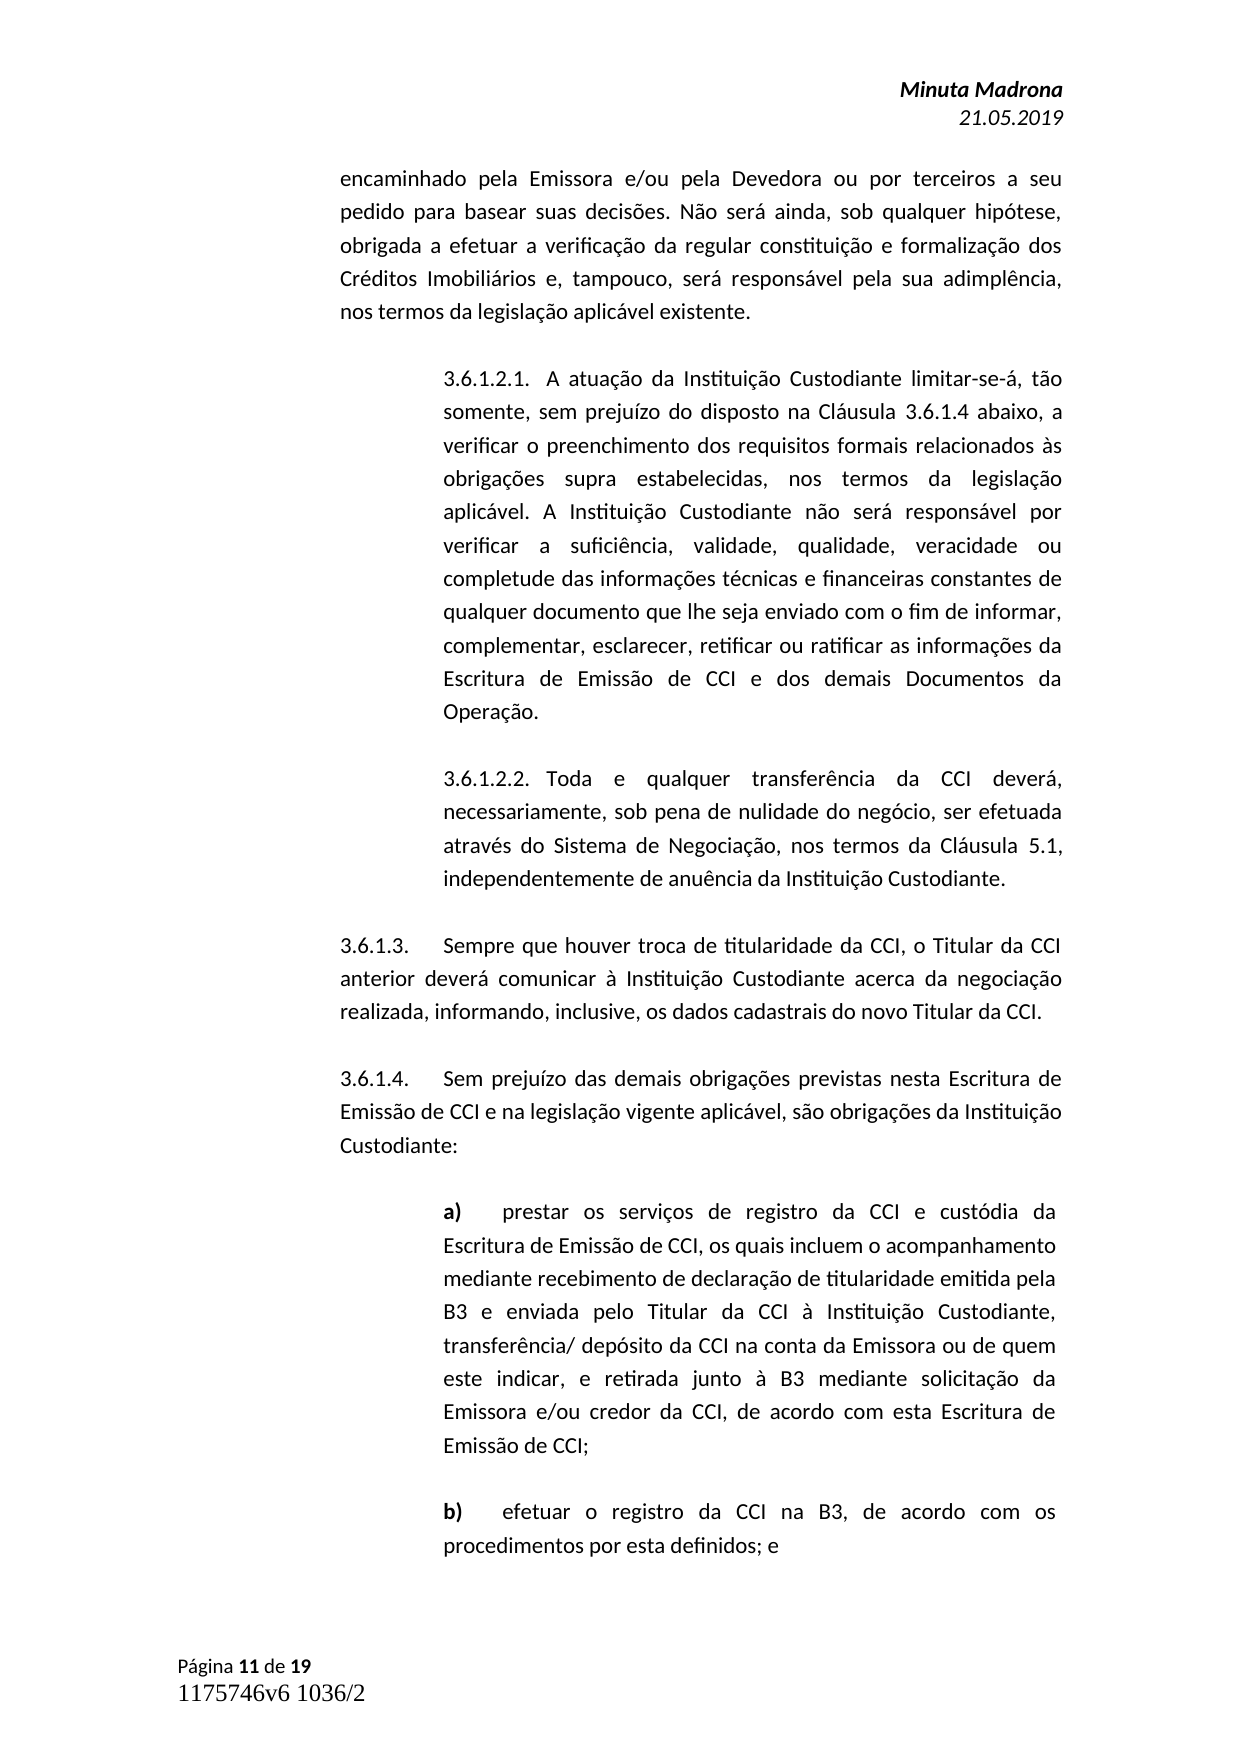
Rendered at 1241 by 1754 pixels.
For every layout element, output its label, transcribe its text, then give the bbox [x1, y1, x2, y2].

list A atuação da Instituição Custodiante limitar-se-á, tão somente, sem prejuízo do disposto na Cláusula 3.6.1.4 abaixo, a verificar o preenchimento dos requisitos formais relacionados às obrigações supra estabelecidas, nos termos da legislação aplicável. A Instituição Custodiante não será responsável por verificar a suficiência, validade, qualidade, veracidade ou completude das informações técnicas e financeiras constantes de qualquer documento que lhe seja enviado com o fim de informar, complementar, esclarecer, retificar ou ratificar as informações da Escritura de Emissão de CCI e dos demais Documentos da Operação. [443, 360, 1063, 726]
subtitle Sem prejuízo das demais obrigações previstas nesta Escritura de Emissão de CCI e na legislação vigente aplicável, são obrigações da Instituição Custodiante: [340, 1060, 1063, 1160]
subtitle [340, 160, 1063, 326]
list Toda e qualquer transferência da CCI deverá, necessariamente, sob pena de nulidade do negócio, ser efetuada através do Sistema de Negociação, nos termos da Cláusula 5.1, independentemente de anuência da Instituição Custodiante. [443, 760, 1063, 893]
list efetuar o registro da CCI na B3, de acordo com os procedimentos por esta definidos; e [443, 1493, 1057, 1560]
list Sempre que houver troca de titularidade da CCI, o Titular da CCI anterior deverá comunicar à Instituição Custodiante acerca da negociação realizada, informando, inclusive, os dados cadastrais do novo Titular da CCI. [340, 926, 1063, 1026]
list prestar os serviços de registro da CCI e custódia da Escritura de Emissão de CCI, os quais incluem o acompanhamento mediante recebimento de declaração de titularidade emitida pela B3 e enviada pelo Titular da CCI à Instituição Custodiante, transferência/ depósito da CCI na conta da Emissora ou de quem este indicar, e retirada junto à B3 mediante solicitação da Emissora e/ou credor da CCI, de acordo com esta Escritura de Emissão de CCI; [443, 1193, 1057, 1460]
